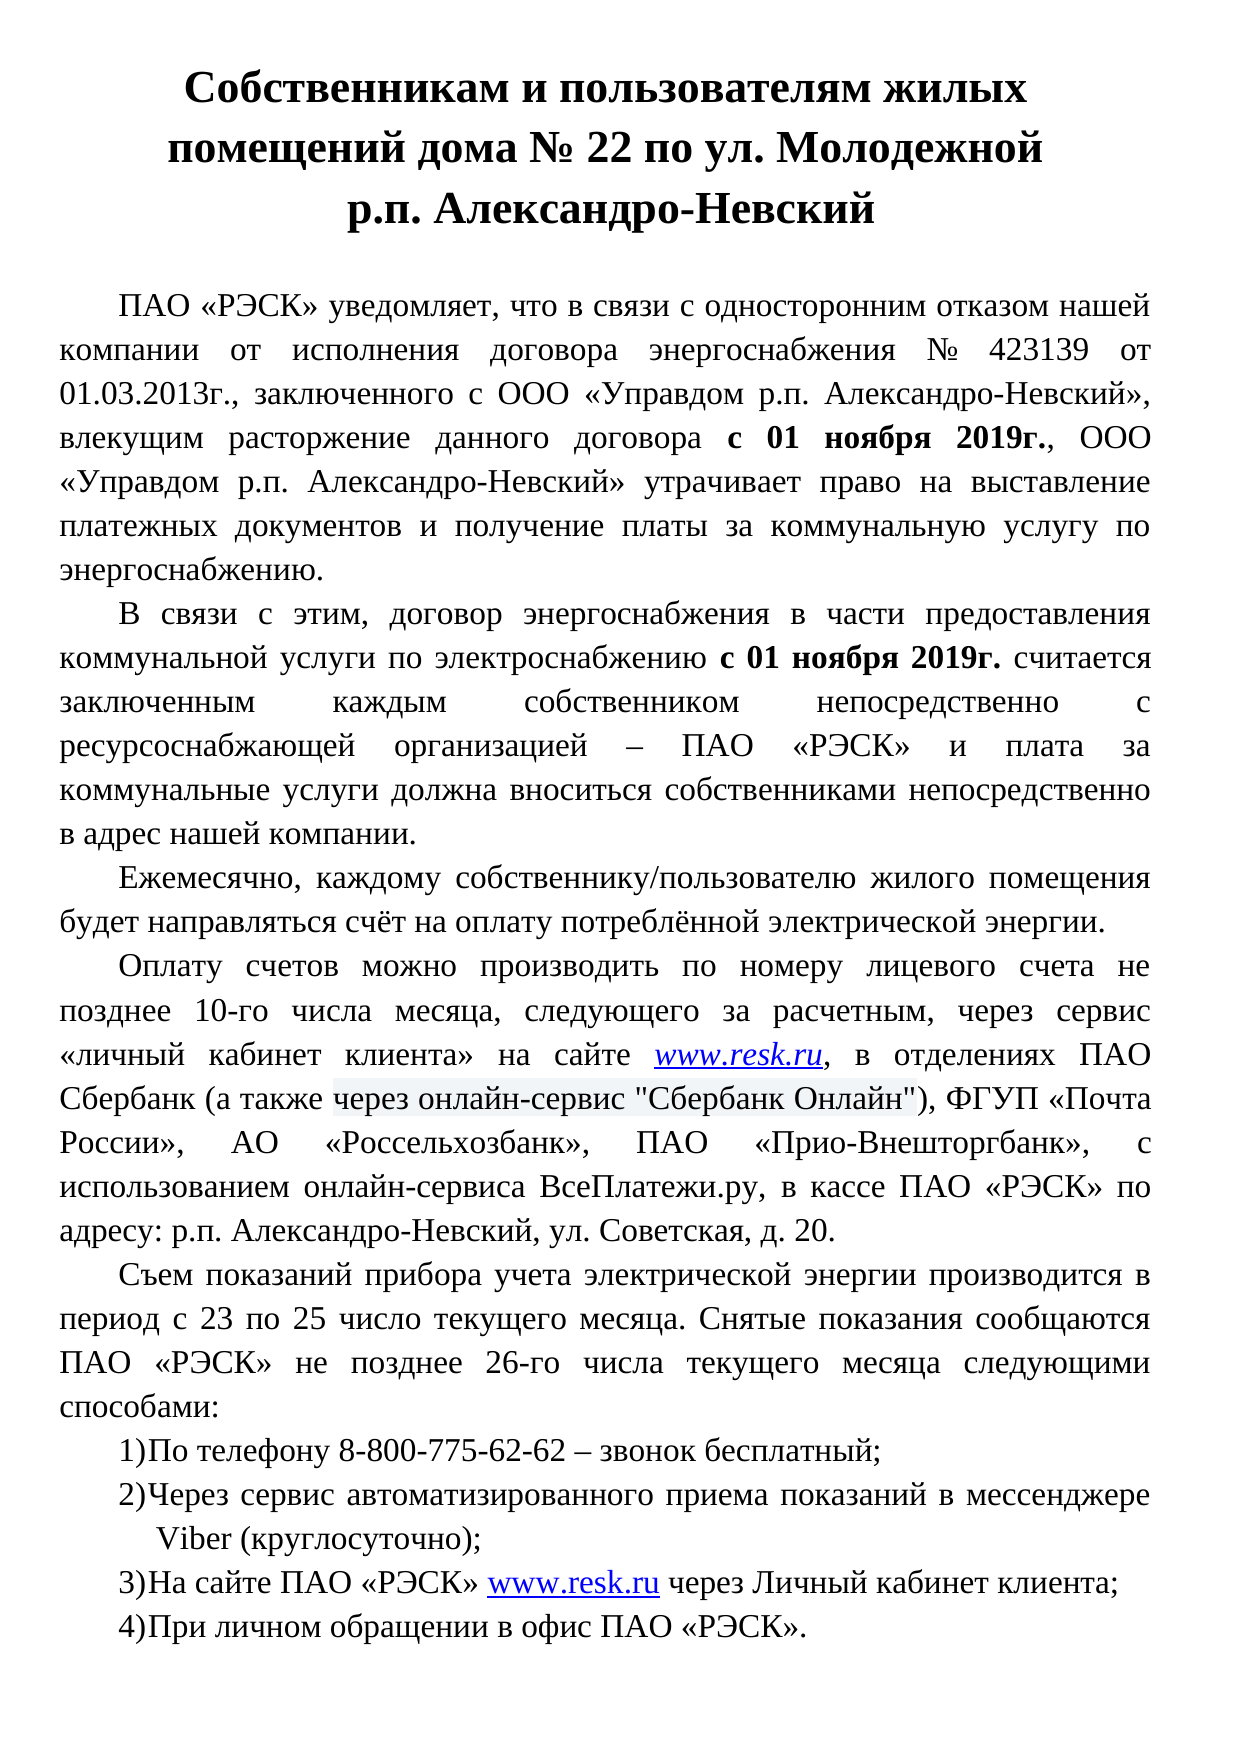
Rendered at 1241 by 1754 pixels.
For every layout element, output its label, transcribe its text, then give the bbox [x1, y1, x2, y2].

text Оплату счетов можно производить по номеру лицевого счета не позднее 10-го числа месяца, следующего за расчетным, через сервис «личный кабинет клиента» на сайте www.resk.ru, в отделениях ПАО Сбербанк (а также через онлайн-сервис "Сбербанк Онлайн"), ФГУП «Почта России», АО «Россельхозбанк», ПАО «Прио-Внешторгбанк», с использованием онлайн-сервиса ВсеПлатежи.ру, в кассе ПАО «РЭСК» по адресу: р.п. Александро-Невский, ул. Советская, д. 20. [59, 946, 1152, 1248]
list На сайте ПАО «РЭСК» www.resk.ru через Личный кабинет клиента; [118, 1563, 1152, 1601]
text Собственникам и пользователям жилых помещений дома № 22 по ул. Молодежной [59, 59, 1152, 172]
text ПАО «РЭСК» уведомляет, что в связи с односторонним отказом нашей компании от исполнения договора энергоснабжения № 423139 от 01.03.2013г., заключенного с ООО «Управдом р.п. Александро-Невский», влекущим расторжение данного договора с 01 ноября 2019г., ООО «Управдом р.п. Александро-Невский» утрачивает право на выставление платежных документов и получение платы за коммунальную услугу по энергоснабжению. [59, 285, 1152, 587]
text р.п. Александро-Невский [59, 180, 1152, 233]
list При личном обращении в офис ПАО «РЭСК». [118, 1607, 1152, 1645]
text Съем показаний прибора учета электрической энергии производится в период с 23 по 25 число текущего месяца. Снятые показания сообщаются ПАО «РЭСК» не позднее 26-го числа текущего месяца следующими способами: [59, 1254, 1152, 1425]
text Ежемесячно, каждому собственнику/пользователю жилого помещения будет направляться счёт на оплату потреблённой электрической энергии. [59, 858, 1152, 940]
text В связи с этим, договор энергоснабжения в части предоставления коммунальной услуги по электроснабжению с 01 ноября 2019г. считается заключенным каждым собственником непосредственно с ресурсоснабжающей организацией – ПАО «РЭСК» и плата за коммунальные услуги должна вноситься собственниками непосредственно в адрес нашей компании. [59, 593, 1152, 852]
list Через сервис автоматизированного приема показаний в мессенджере Viber (круглосуточно); [118, 1474, 1152, 1557]
list По телефону 8-800-775-62-62 – звонок бесплатный; [118, 1430, 1152, 1469]
